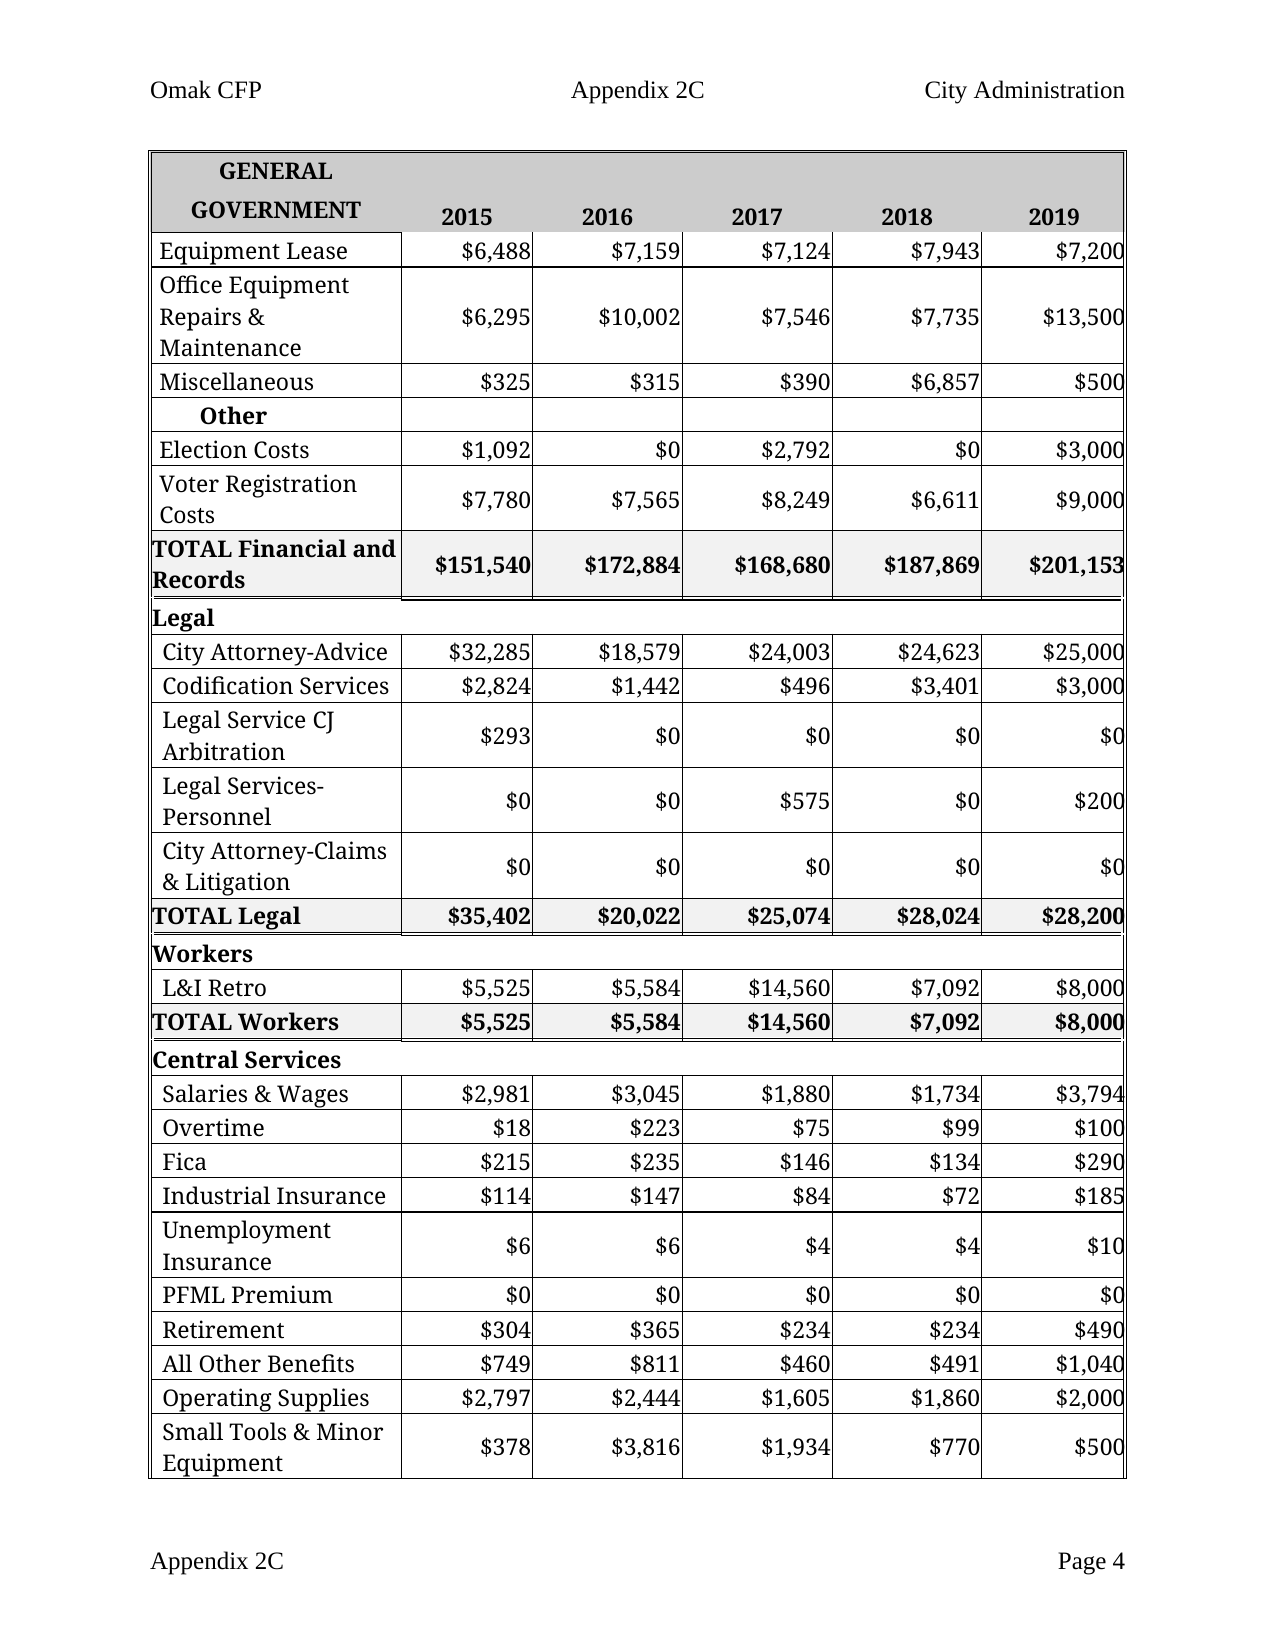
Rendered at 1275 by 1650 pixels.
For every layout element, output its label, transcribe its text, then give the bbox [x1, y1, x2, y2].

table_cell $24,003 [683, 635, 832, 667]
table_cell $9,000 [982, 466, 1123, 530]
table_cell $770 [833, 1414, 981, 1478]
table_cell $378 [402, 1414, 532, 1478]
table_cell $1,442 [533, 669, 682, 702]
table_cell Operating Supplies [152, 1380, 401, 1413]
table_cell $7,780 [402, 466, 532, 530]
table_cell City Attorney-Advice [152, 635, 401, 667]
table_cell $151,540 [402, 531, 532, 596]
table_cell $4 [683, 1213, 832, 1277]
table_cell $2,444 [533, 1380, 682, 1413]
table_cell $575 [683, 768, 832, 832]
table_cell $3,000 [982, 432, 1123, 465]
table_cell $500 [982, 1414, 1123, 1478]
table_cell $0 [533, 768, 682, 832]
table_cell $6,488 [402, 232, 532, 266]
table_cell $1,734 [833, 1076, 981, 1109]
table_cell [402, 398, 532, 431]
table_cell $6,611 [833, 466, 981, 530]
table_cell $10,002 [533, 268, 682, 363]
table_cell $28,024 [833, 899, 981, 932]
table_cell $0 [683, 703, 832, 767]
table_cell Industrial Insurance [152, 1178, 401, 1211]
table_cell Codification Services [152, 669, 401, 702]
table_cell $1,934 [683, 1414, 832, 1478]
table_cell $1,860 [833, 1380, 981, 1413]
table_cell $5,525 [402, 970, 532, 1003]
table_cell $7,546 [683, 268, 832, 363]
table_cell $134 [833, 1144, 981, 1177]
table_cell $496 [683, 669, 832, 702]
table_cell $293 [402, 703, 532, 767]
table_cell Fica [152, 1144, 401, 1177]
table_cell $18 [402, 1110, 532, 1143]
table_cell $0 [402, 833, 532, 897]
table_cell $365 [533, 1312, 682, 1345]
table_cell $3,000 [982, 669, 1123, 702]
table_cell $1,880 [683, 1076, 832, 1109]
table_cell $0 [683, 833, 832, 897]
table_cell $304 [402, 1312, 532, 1345]
table_cell $215 [402, 1144, 532, 1177]
table_cell $32,285 [402, 635, 532, 667]
table_cell $0 [982, 703, 1123, 767]
table_cell Small Tools & Minor Equipment [152, 1414, 401, 1478]
table_cell $25,074 [683, 899, 832, 932]
table_header 2015 [401, 153, 533, 232]
table_cell Office Equipment Repairs & Maintenance [152, 268, 401, 363]
table_cell $234 [683, 1312, 832, 1345]
table_cell TOTAL Financial and Records [152, 531, 401, 596]
table_cell $114 [402, 1178, 532, 1211]
table_cell Salaries & Wages [152, 1076, 401, 1109]
table_cell $14,560 [683, 1004, 832, 1037]
table_cell $0 [533, 1278, 682, 1311]
table_cell TOTAL Legal [152, 899, 401, 932]
table_cell $0 [533, 833, 682, 897]
table_cell $500 [982, 364, 1123, 397]
table_cell $3,401 [833, 669, 981, 702]
table_cell $3,816 [533, 1414, 682, 1478]
table_cell $235 [533, 1144, 682, 1177]
table_cell Legal Service CJ Arbitration [152, 703, 401, 767]
table_cell $7,124 [683, 232, 832, 266]
table_cell $491 [833, 1346, 981, 1379]
table_cell PFML Premium [152, 1278, 401, 1311]
table_cell $6 [402, 1213, 532, 1277]
table_cell $6,857 [833, 364, 981, 397]
table_cell Workers [152, 932, 1125, 969]
table_cell $390 [683, 364, 832, 397]
table_cell $5,584 [533, 1004, 682, 1037]
table_cell $35,402 [402, 899, 532, 932]
table_cell $5,584 [533, 970, 682, 1003]
table_cell $147 [533, 1178, 682, 1211]
table_cell [833, 398, 981, 431]
table_cell Legal Services-Personnel [152, 768, 401, 832]
table_header 2019 [982, 153, 1123, 232]
table_cell $0 [833, 1278, 981, 1311]
table_cell $6,295 [402, 268, 532, 363]
table_cell $0 [402, 768, 532, 832]
table_cell $28,200 [982, 899, 1123, 932]
table_cell $1,092 [402, 432, 532, 465]
table_cell $811 [533, 1346, 682, 1379]
table_cell $1,605 [683, 1380, 832, 1413]
table_cell $187,869 [833, 531, 981, 596]
table_cell $72 [833, 1178, 981, 1211]
table_cell $749 [402, 1346, 532, 1379]
table_header 2016 [533, 153, 682, 232]
table_cell $2,824 [402, 669, 532, 702]
table_cell $290 [982, 1144, 1123, 1177]
table_cell $3,794 [982, 1076, 1123, 1109]
table_cell $7,200 [982, 232, 1123, 266]
table_cell Legal [152, 596, 1125, 633]
table_cell All Other Benefits [152, 1346, 401, 1379]
table_cell $223 [533, 1110, 682, 1143]
table_cell Election Costs [152, 432, 401, 465]
table_cell $5,525 [402, 1004, 532, 1037]
table_cell $7,159 [533, 232, 682, 266]
table_cell $24,623 [833, 635, 981, 667]
table_cell [683, 398, 832, 431]
table_cell $315 [533, 364, 682, 397]
table_cell $2,792 [683, 432, 832, 465]
table_cell City Attorney-Claims & Litigation [152, 833, 401, 897]
table_cell $4 [833, 1213, 981, 1277]
table_cell $146 [683, 1144, 832, 1177]
table_cell $200 [982, 768, 1123, 832]
table_cell $75 [683, 1110, 832, 1143]
table_cell Miscellaneous [152, 364, 401, 397]
table_cell $8,000 [982, 1004, 1123, 1037]
table_cell $25,000 [982, 635, 1123, 667]
table_cell $325 [402, 364, 532, 397]
table_cell $100 [982, 1110, 1123, 1143]
table_cell [982, 398, 1123, 431]
table_cell Overtime [152, 1110, 401, 1143]
table_cell $0 [833, 833, 981, 897]
table_cell Other [152, 398, 401, 431]
table_cell $0 [533, 703, 682, 767]
table_cell $99 [833, 1110, 981, 1143]
table_cell $7,092 [833, 1004, 981, 1037]
table_cell $6 [533, 1213, 682, 1277]
table_cell $7,943 [833, 232, 981, 266]
table_cell $185 [982, 1178, 1123, 1211]
table_cell $1,040 [982, 1346, 1123, 1379]
table_cell Voter Registration Costs [152, 466, 401, 530]
table_cell $8,249 [683, 466, 832, 530]
table_cell $234 [833, 1312, 981, 1345]
table_cell Central Services [152, 1038, 1125, 1075]
table_cell L&I Retro [152, 970, 401, 1003]
table_cell $2,000 [982, 1380, 1123, 1413]
table_cell $18,579 [533, 635, 682, 667]
table_cell $0 [833, 768, 981, 832]
table_header 2018 [832, 153, 982, 232]
table_cell $172,884 [533, 531, 682, 596]
table_cell $0 [833, 703, 981, 767]
table_cell $0 [533, 432, 682, 465]
table_cell $460 [683, 1346, 832, 1379]
table_cell $2,797 [402, 1380, 532, 1413]
table_cell $0 [683, 1278, 832, 1311]
table_cell Equipment Lease [152, 233, 401, 266]
table_cell [533, 398, 682, 431]
table_cell $168,680 [683, 531, 832, 596]
table_cell $8,000 [982, 970, 1123, 1003]
table_cell $84 [683, 1178, 832, 1211]
table_cell $490 [982, 1312, 1123, 1345]
table_cell $13,500 [982, 268, 1123, 363]
table_cell Unemployment Insurance [152, 1213, 401, 1277]
table_header GENERAL GOVERNMENT [152, 153, 401, 232]
table_cell $20,022 [533, 899, 682, 932]
table_cell $7,565 [533, 466, 682, 530]
table_cell $10 [982, 1213, 1123, 1277]
table_cell $0 [982, 833, 1123, 897]
table_cell $7,092 [833, 970, 981, 1003]
table_cell Retirement [152, 1312, 401, 1345]
table_cell $2,981 [402, 1076, 532, 1109]
table_cell $0 [833, 432, 981, 465]
table_header 2017 [682, 153, 832, 232]
table_cell $3,045 [533, 1076, 682, 1109]
table_cell TOTAL Workers [152, 1004, 401, 1037]
table_cell $0 [402, 1278, 532, 1311]
table_cell $0 [982, 1278, 1123, 1311]
table_cell $7,735 [833, 268, 981, 363]
table_cell $201,153 [982, 531, 1123, 596]
table_cell $14,560 [683, 970, 832, 1003]
